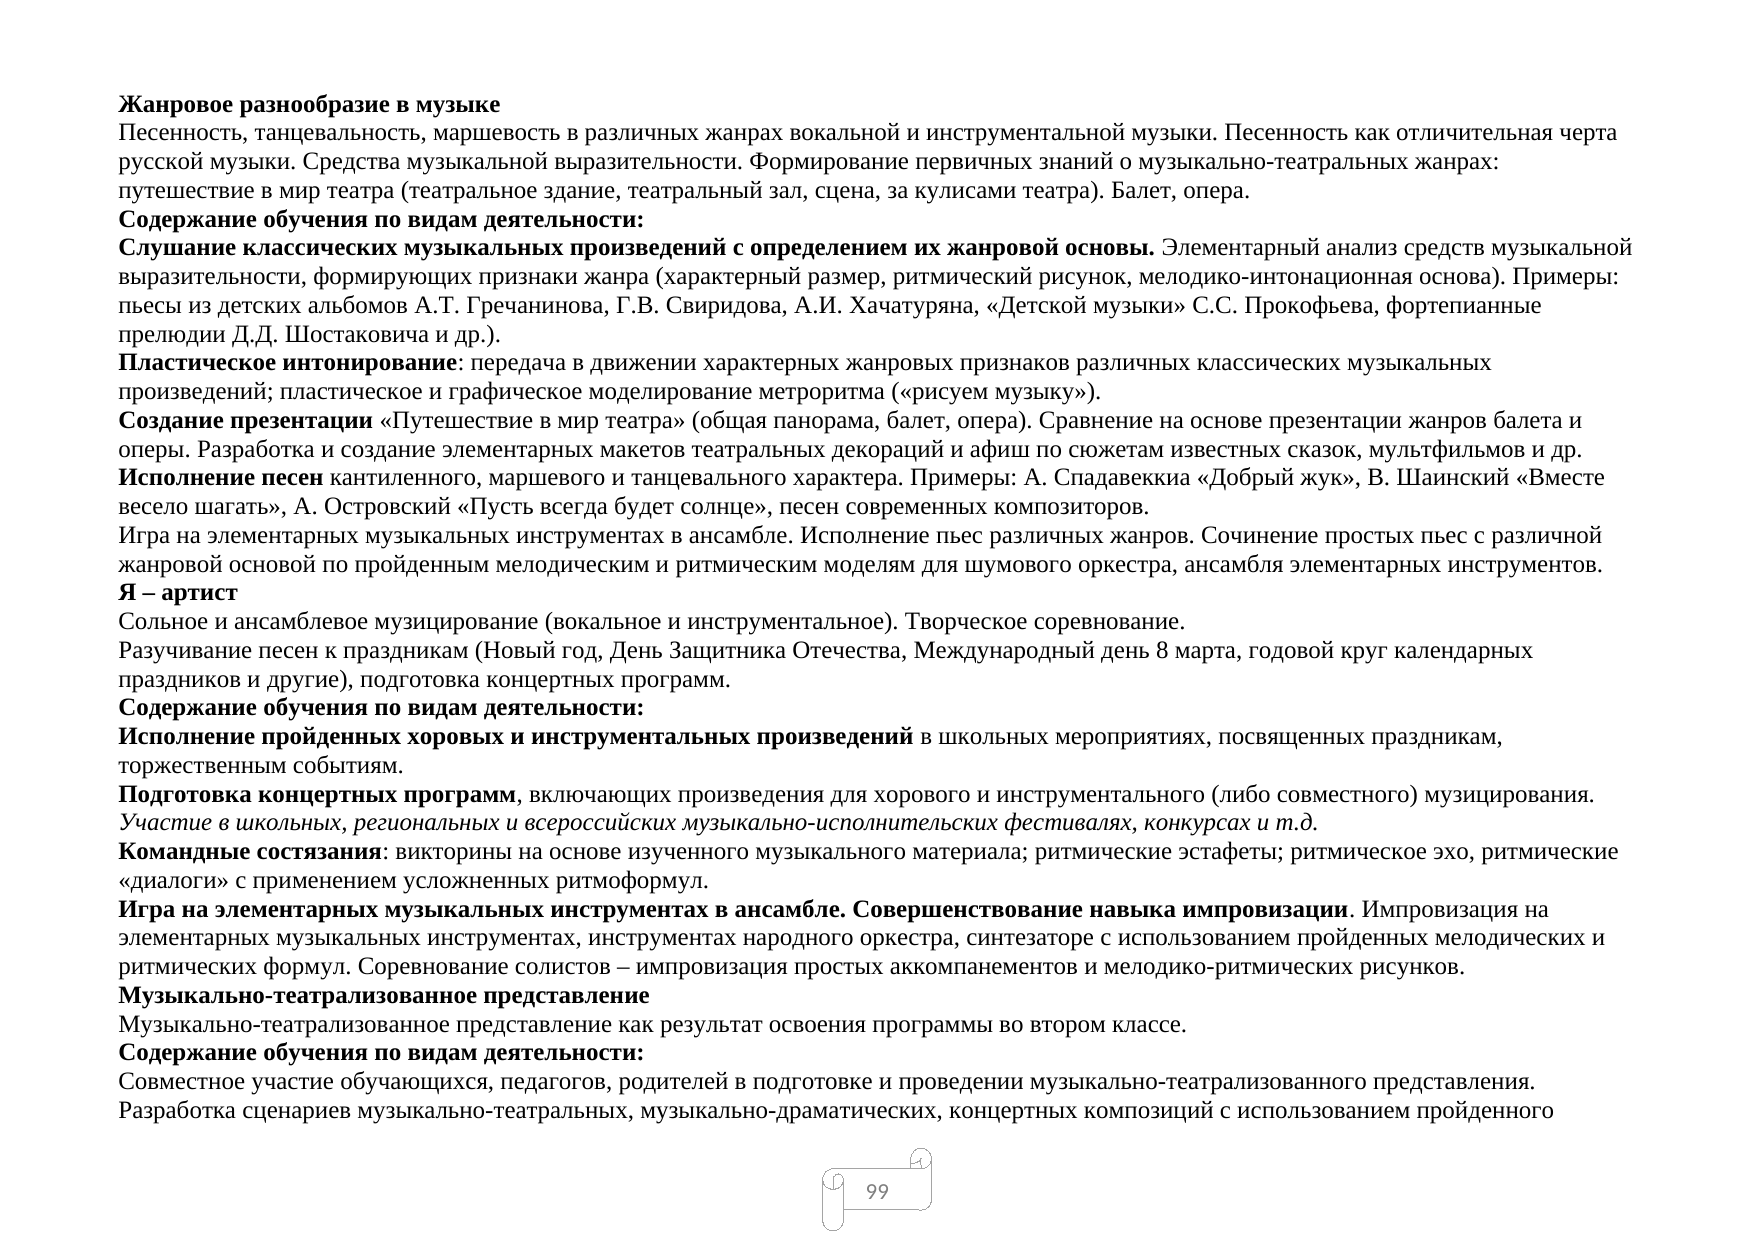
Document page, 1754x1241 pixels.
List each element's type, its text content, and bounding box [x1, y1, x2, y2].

text Слушание классических музыкальных произведений с определением их жанровой основы. Элементарный анализ средств музыкальной выразительности, формирующих признаки жанра (характерный размер, ритмический рисунок, мелодико-интонационная основа). Примеры: пьесы из детских альбомов А.Т. Гречанинова, Г.В. Свиридова, А.И. Хачатуряна, «Детской музыки» С.С. Прокофьева, фортепианные прелюдии Д.Д. Шостаковича и др.). [118, 232, 1636, 347]
text Пластическое интонирование: передача в движении характерных жанровых признаков различных классических музыкальных произведений; пластическое и графическое моделирование метроритма («рисуем музыку»). [118, 347, 1636, 405]
text Жанровое разнообразие в музыке [118, 89, 1636, 117]
text Музыкально-театрализованное представление как результат освоения программы во втором классе. [118, 1009, 1636, 1037]
text Я – артист [118, 577, 1636, 606]
text Командные состязания: викторины на основе изученного музыкального материала; ритмические эстафеты; ритмическое эхо, ритмические «диалоги» с применением усложненных ритмоформул. [118, 836, 1636, 894]
text Содержание обучения по видам деятельности: [118, 1037, 1636, 1066]
text Музыкально-театрализованное представление [118, 980, 1636, 1009]
text Исполнение пройденных хоровых и инструментальных произведений в школьных мероприятиях, посвященных праздникам, торжественным событиям. [118, 721, 1636, 779]
text Игра на элементарных музыкальных инструментах в ансамбле. Совершенствование навыка импровизации. Импровизация на элементарных музыкальных инструментах, инструментах народного оркестра, синтезаторе с использованием пройденных мелодических и ритмических формул. Соревнование солистов – импровизация простых аккомпанементов и мелодико-ритмических рисунков. [118, 894, 1636, 980]
text Содержание обучения по видам деятельности: [118, 692, 1636, 721]
text Создание презентации «Путешествие в мир театра» (общая панорама, балет, опера). Сравнение на основе презентации жанров балета и оперы. Разработка и создание элементарных макетов театральных декораций и афиш по сюжетам известных сказок, мультфильмов и др. [118, 405, 1636, 462]
text Песенность, танцевальность, маршевость в различных жанрах вокальной и инструментальной музыки. Песенность как отличительная черта русской музыки. Средства музыкальной выразительности. Формирование первичных знаний о музыкально-театральных жанрах: путешествие в мир театра (театральное здание, театральный зал, сцена, за кулисами театра). Балет, опера. [118, 117, 1636, 204]
text Игра на элементарных музыкальных инструментах в ансамбле. Исполнение пьес различных жанров. Сочинение простых пьес с различной жанровой основой по пройденным мелодическим и ритмическим моделям для шумового оркестра, ансамбля элементарных инструментов. [118, 520, 1636, 577]
text Разучивание песен к праздникам (Новый год, День Защитника Отечества, Международный день 8 марта, годовой круг календарных праздников и другие), подготовка концертных программ. [118, 635, 1636, 692]
text Сольное и ансамблевое музицирование (вокальное и инструментальное). Творческое соревнование. [118, 606, 1636, 635]
text Исполнение песен кантиленного, маршевого и танцевального характера. Примеры: А. Спадавеккиа «Добрый жук», В. Шаинский «Вместе весело шагать», А. Островский «Пусть всегда будет солнце», песен современных композиторов. [118, 462, 1636, 520]
text Содержание обучения по видам деятельности: [118, 204, 1636, 232]
text Участие в школьных, региональных и всероссийских музыкально-исполнительских фестивалях, конкурсах и т.д. [118, 807, 1636, 836]
text Подготовка концертных программ, включающих произведения для хорового и инструментального (либо совместного) музицирования. [118, 779, 1636, 807]
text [118, 1066, 1636, 1124]
